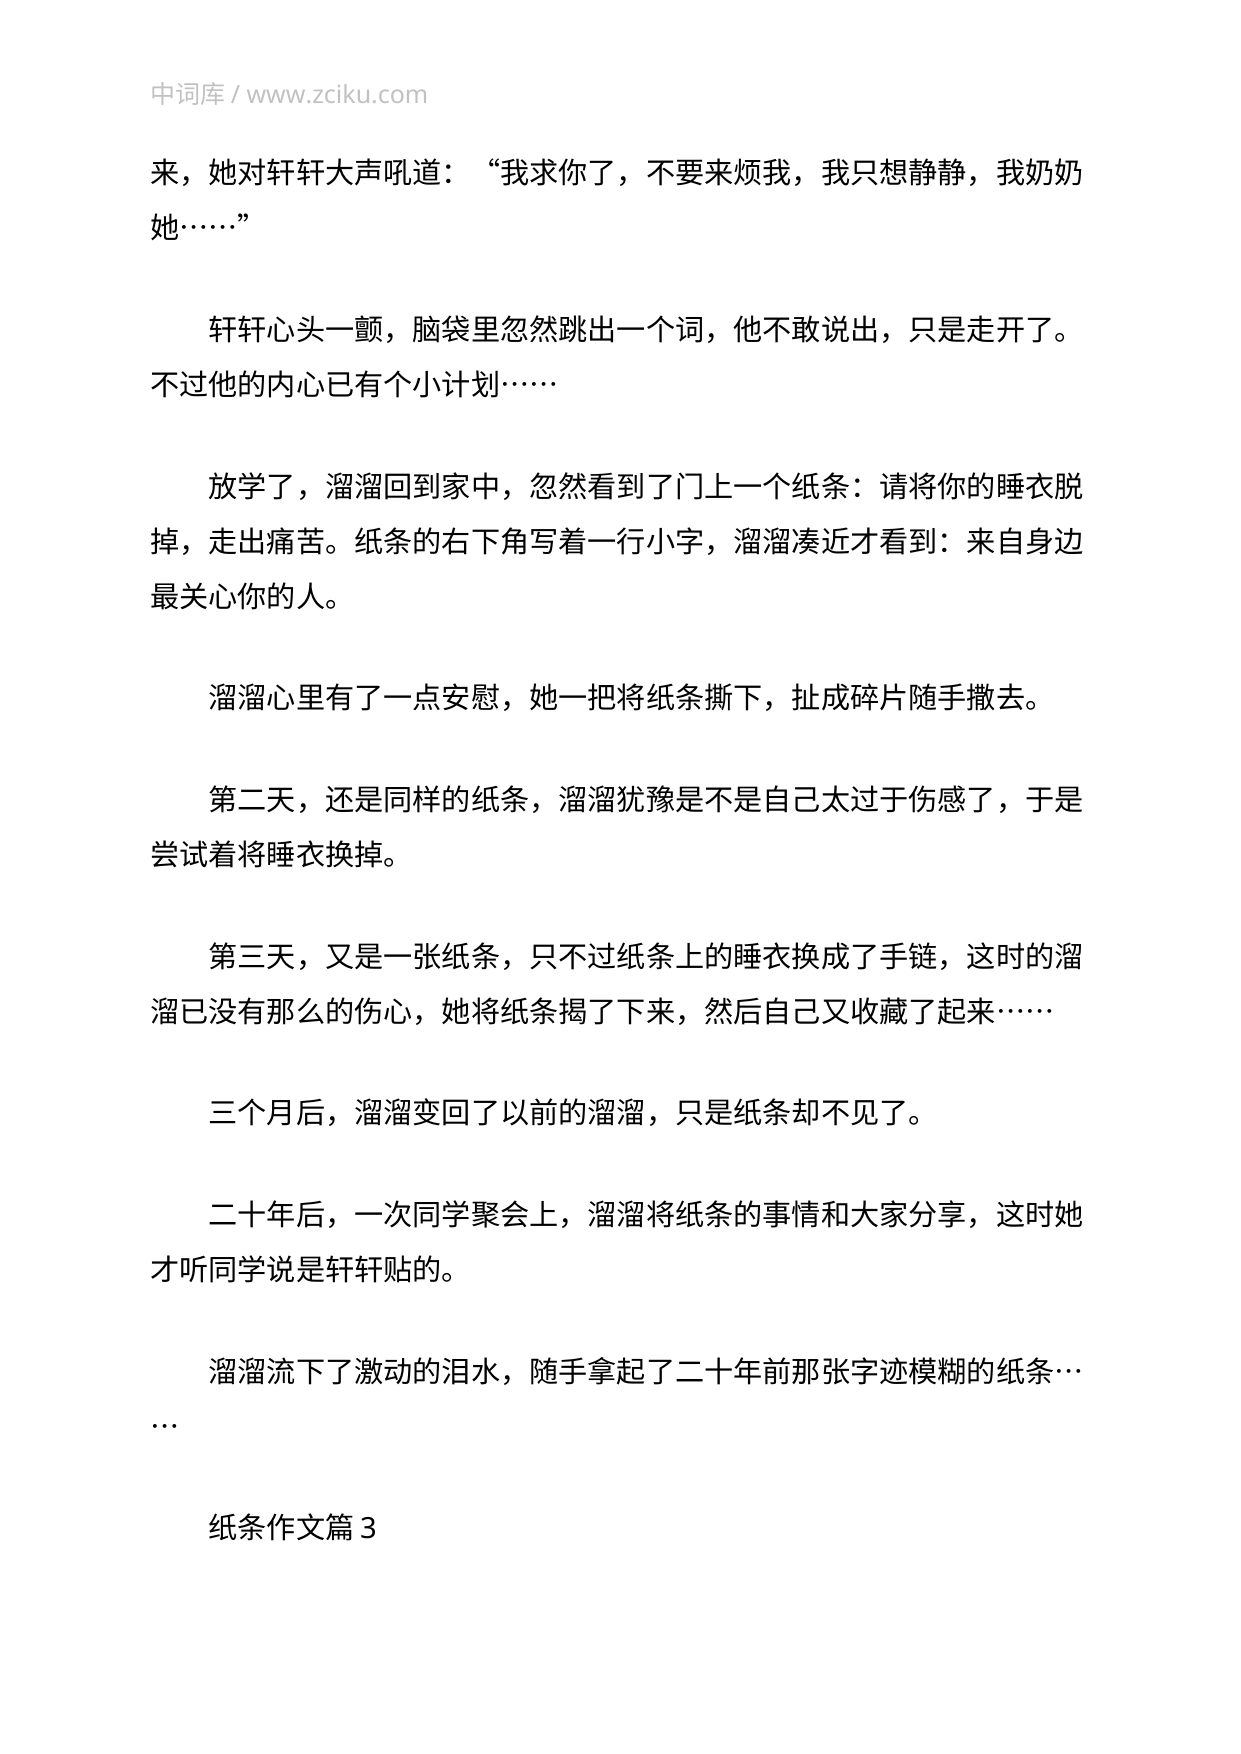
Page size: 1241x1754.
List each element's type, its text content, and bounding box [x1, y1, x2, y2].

text 轩轩心头一颤，脑袋里忽然跳出一个词，他不敢说出，只是走开了。不过他的内心已有个小计划…… [150, 307, 1090, 404]
text 溜溜流下了激动的泪水，随手拿起了二十年前那张字迹模糊的纸条…… [150, 1348, 1090, 1446]
text 第三天，又是一张纸条，只不过纸条上的睡衣换成了手链，这时的溜溜已没有那么的伤心，她将纸条揭了下来，然后自己又收藏了起来…… [150, 933, 1090, 1031]
text 溜溜心里有了一点安慰，她一把将纸条撕下，扯成碎片随手撒去。 [150, 675, 1090, 717]
text 第二天，还是同样的纸条，溜溜犹豫是不是自己太过于伤感了，于是尝试着将睡衣换掉。 [150, 777, 1090, 874]
text 放学了，溜溜回到家中，忽然看到了门上一个纸条：请将你的睡衣脱掉，走出痛苦。纸条的右下角写着一行小字，溜溜凑近才看到：来自身边最关心你的人。 [150, 463, 1090, 615]
text 三个月后，溜溜变回了以前的溜溜，只是纸条却不见了。 [150, 1090, 1090, 1132]
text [150, 150, 1090, 247]
text 二十年后，一次同学聚会上，溜溜将纸条的事情和大家分享，这时她才听同学说是轩轩贴的。 [150, 1192, 1090, 1289]
text 纸条作文篇3 [150, 1505, 1090, 1547]
